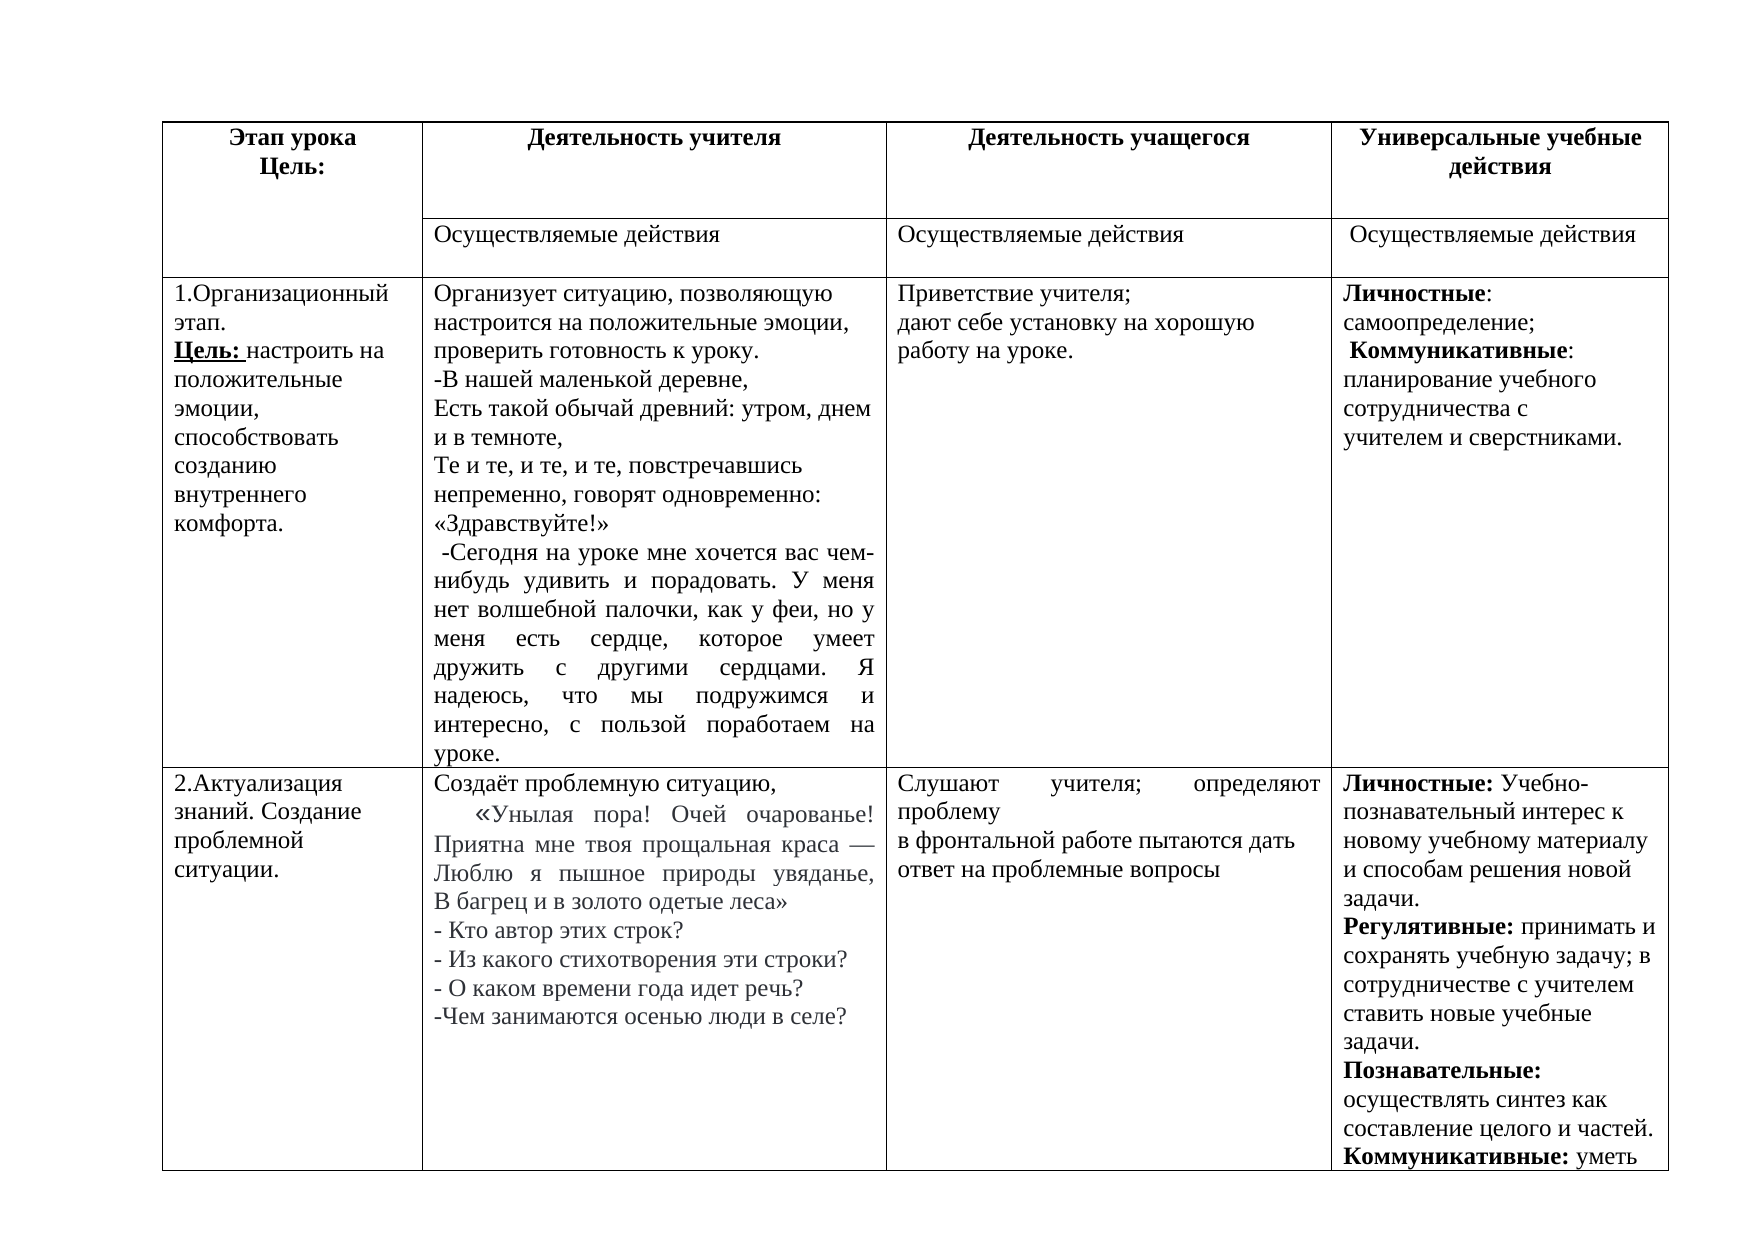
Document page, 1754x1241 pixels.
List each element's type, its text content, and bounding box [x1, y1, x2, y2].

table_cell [163, 768, 422, 1170]
table_cell Осуществляемые действия [1332, 219, 1668, 277]
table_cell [423, 768, 886, 1170]
table_cell Приветствие учителя; дают себе установку на хорошую работу на уроке. [887, 278, 1331, 767]
table_cell Осуществляемые действия [423, 219, 886, 277]
table_cell Личностные: самоопределение; Коммуникативные: планирование учебного сотрудничества с учителем и сверстниками. [1332, 278, 1668, 767]
table_cell 1.Организационный этап. Цель: настроить на положительные эмоции, способствовать созданию внутреннего комфорта. [163, 278, 422, 767]
table_header Этап урока Цель: [163, 123, 422, 277]
table_header Универсальные учебные действия [1332, 123, 1668, 218]
table_header Деятельность учащегося [887, 123, 1331, 218]
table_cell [887, 768, 1331, 1170]
table_cell Осуществляемые действия [887, 219, 1331, 277]
table_cell Организует ситуацию, позволяющую настроится на положительные эмоции, проверить готовность к уроку. -В нашей маленькой деревне, Есть такой обычай древний: утром, днем и в темноте, Те и те, и те, и те, повстречавшись непременно, говорят одновременно: «Здравствуйте!» -Сегодня на уроке мне хочется вас чем-нибудь удивить и порадовать. У меня нет волшебной палочки, как у феи, но у меня есть сердце, которое умеет дружить с другими сердцами. Я надеюсь, что мы подружимся и интересно, с пользой поработаем на уроке. [423, 278, 886, 767]
table_header Деятельность учителя [423, 123, 886, 218]
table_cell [1332, 768, 1668, 1170]
